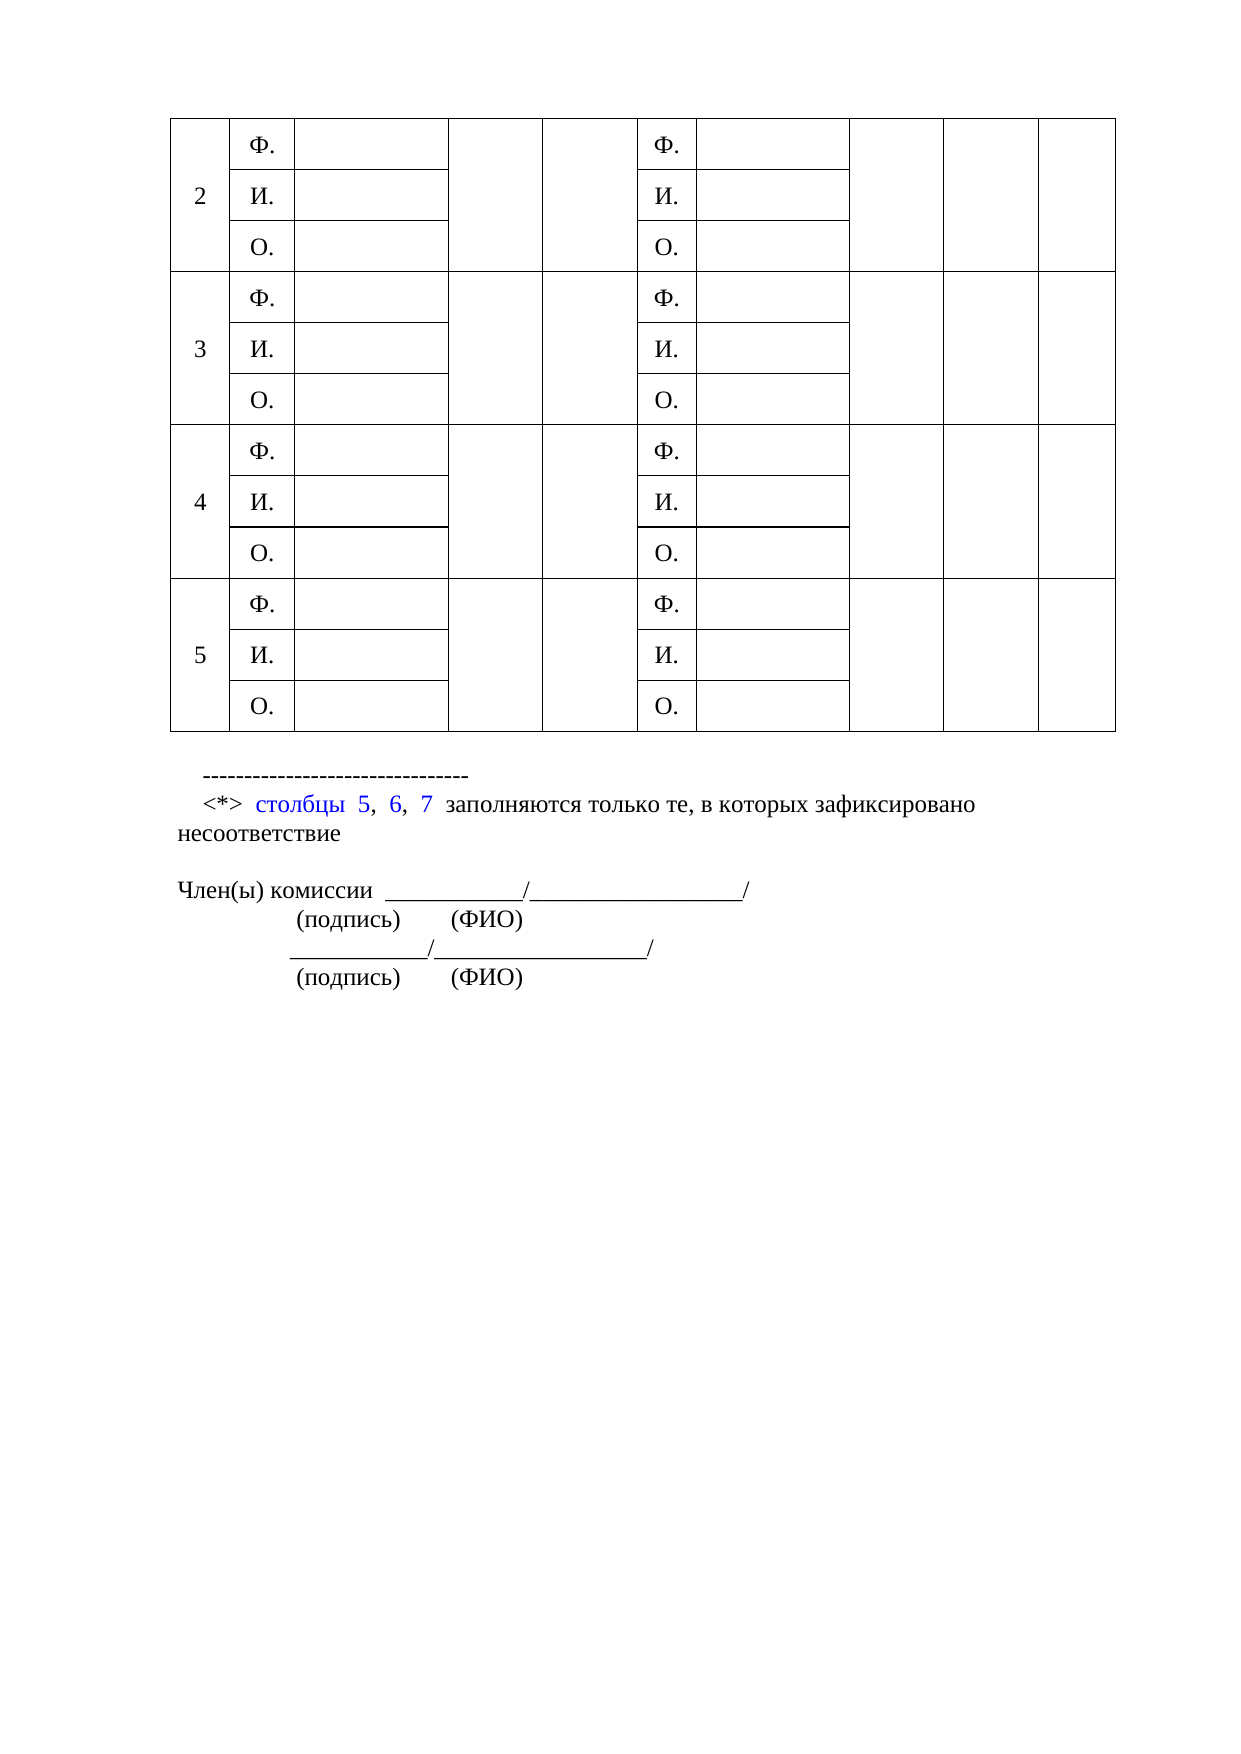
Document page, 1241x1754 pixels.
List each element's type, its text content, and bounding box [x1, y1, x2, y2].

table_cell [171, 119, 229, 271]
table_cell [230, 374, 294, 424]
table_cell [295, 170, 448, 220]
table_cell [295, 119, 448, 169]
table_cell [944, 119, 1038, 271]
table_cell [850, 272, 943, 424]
text несоответствие [177, 818, 1152, 847]
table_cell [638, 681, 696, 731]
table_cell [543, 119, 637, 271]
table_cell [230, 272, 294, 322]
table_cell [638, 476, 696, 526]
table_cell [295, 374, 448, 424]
text -------------------------------- [177, 760, 1152, 789]
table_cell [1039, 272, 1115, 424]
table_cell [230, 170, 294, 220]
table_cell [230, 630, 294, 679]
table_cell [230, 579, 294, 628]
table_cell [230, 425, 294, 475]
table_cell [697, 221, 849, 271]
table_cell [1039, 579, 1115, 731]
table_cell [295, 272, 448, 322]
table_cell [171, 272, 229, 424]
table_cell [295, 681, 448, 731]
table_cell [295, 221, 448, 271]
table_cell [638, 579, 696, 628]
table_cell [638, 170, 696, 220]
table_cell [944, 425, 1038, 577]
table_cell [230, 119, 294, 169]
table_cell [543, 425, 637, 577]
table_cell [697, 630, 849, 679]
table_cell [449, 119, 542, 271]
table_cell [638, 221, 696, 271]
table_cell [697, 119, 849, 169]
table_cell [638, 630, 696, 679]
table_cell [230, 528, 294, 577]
text (подпись) (ФИО) [177, 904, 1152, 933]
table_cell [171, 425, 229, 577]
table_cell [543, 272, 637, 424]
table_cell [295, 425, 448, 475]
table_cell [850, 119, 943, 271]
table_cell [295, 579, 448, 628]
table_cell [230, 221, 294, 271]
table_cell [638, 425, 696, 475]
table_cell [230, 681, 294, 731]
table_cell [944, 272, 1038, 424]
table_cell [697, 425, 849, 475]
text <*> столбцы 5, 6, 7 заполняются только те, в которых зафиксировано [177, 789, 1152, 818]
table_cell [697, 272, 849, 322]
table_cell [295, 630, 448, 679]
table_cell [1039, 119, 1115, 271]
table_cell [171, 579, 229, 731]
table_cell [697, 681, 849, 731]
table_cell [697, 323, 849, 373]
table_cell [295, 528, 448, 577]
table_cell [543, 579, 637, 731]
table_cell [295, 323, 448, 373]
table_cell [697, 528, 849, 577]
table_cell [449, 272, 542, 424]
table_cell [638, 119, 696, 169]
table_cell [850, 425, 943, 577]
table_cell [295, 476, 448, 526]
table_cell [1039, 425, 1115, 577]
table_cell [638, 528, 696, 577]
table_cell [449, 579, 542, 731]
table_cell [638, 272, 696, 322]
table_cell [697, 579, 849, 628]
text (подпись) (ФИО) [177, 962, 1152, 990]
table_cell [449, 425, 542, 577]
text Член(ы) комиссии ___________/_________________/ [177, 875, 1152, 904]
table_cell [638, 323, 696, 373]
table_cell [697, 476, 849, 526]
text ___________/_________________/ [177, 933, 1152, 962]
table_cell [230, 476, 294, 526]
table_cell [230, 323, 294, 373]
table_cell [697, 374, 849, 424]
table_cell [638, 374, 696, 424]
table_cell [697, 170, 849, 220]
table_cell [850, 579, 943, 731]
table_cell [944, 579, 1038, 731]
